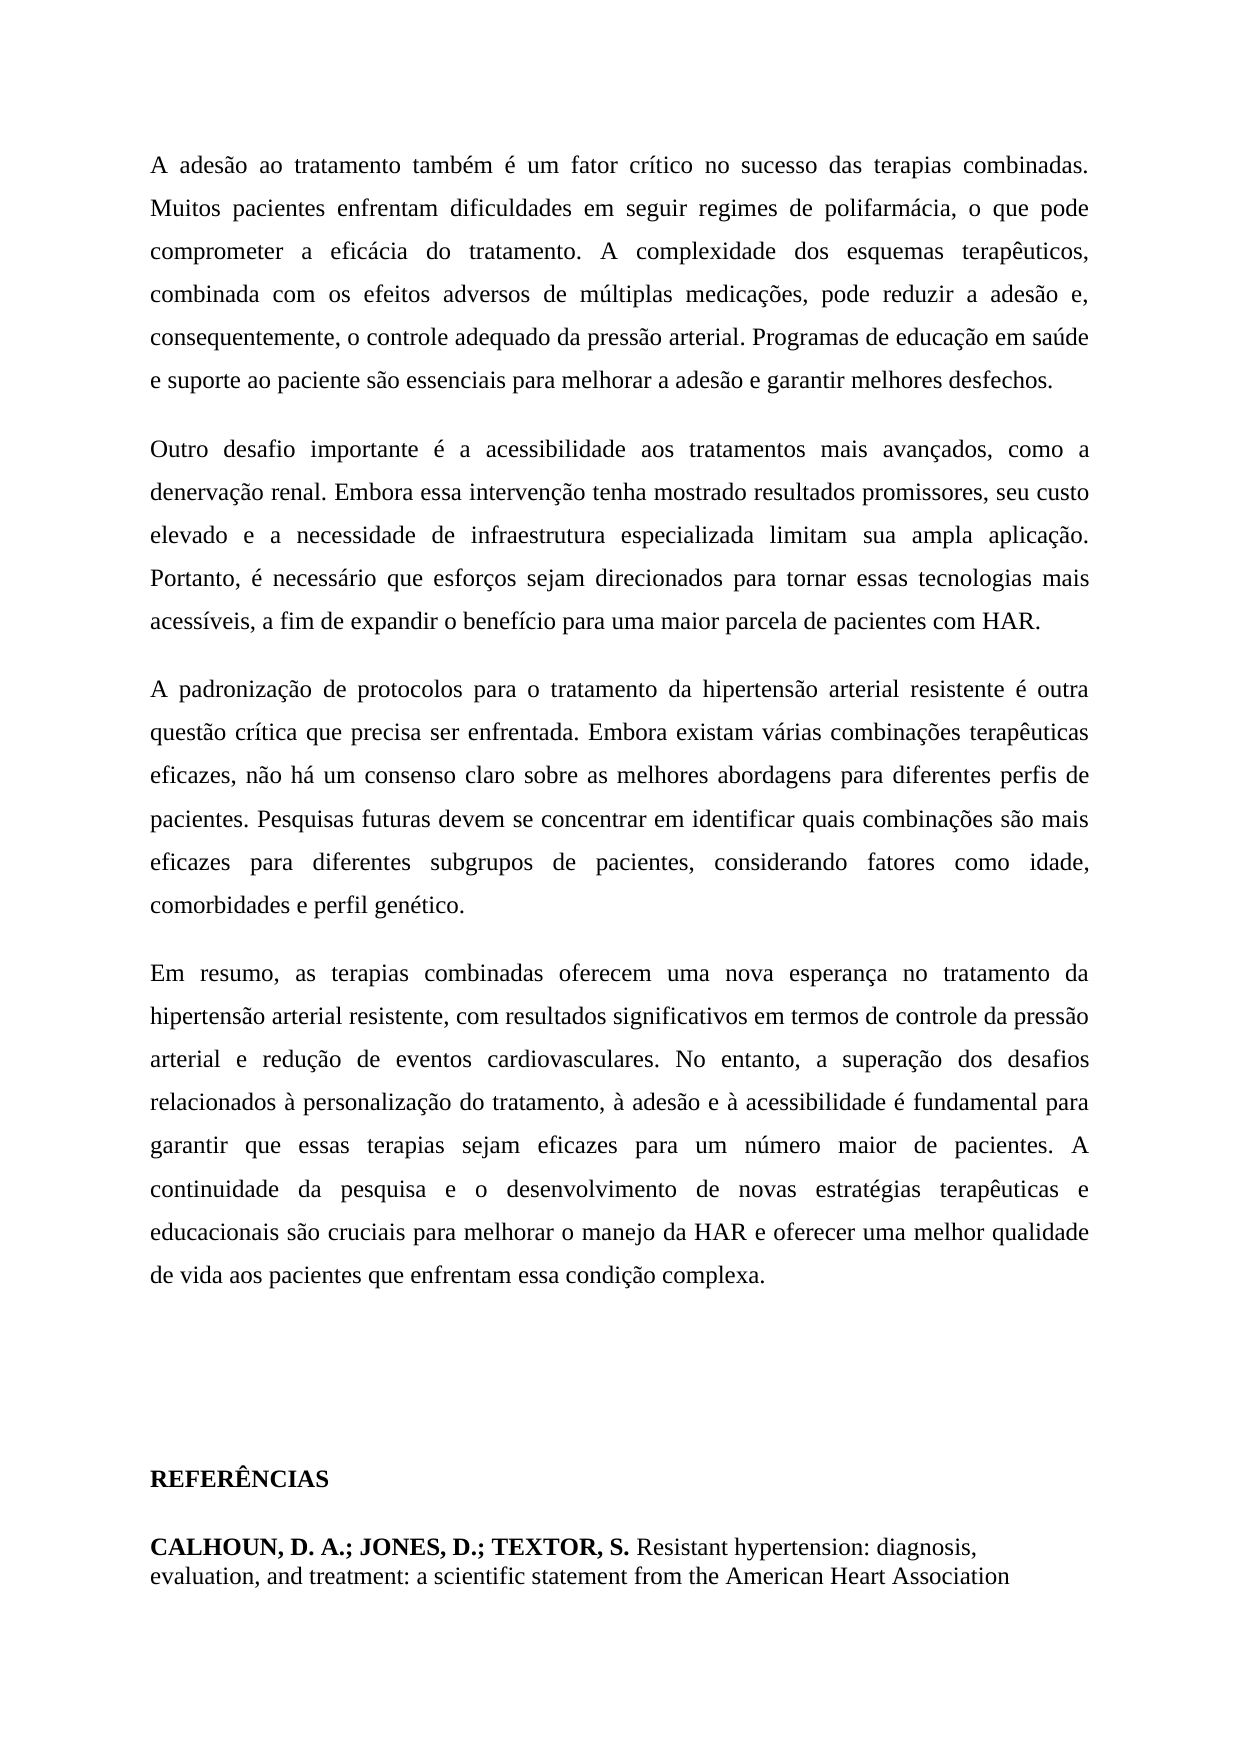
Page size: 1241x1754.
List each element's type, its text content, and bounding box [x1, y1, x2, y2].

text Outro desafio importante é a acessibilidade aos tratamentos mais avançados, como a denervação renal. Embora essa intervenção tenha mostrado resultados promissores, seu custo elevado e a necessidade de infraestrutura especializada limitam sua ampla aplicação. Portanto, é necessário que esforços sejam direcionados para tornar essas tecnologias mais acessíveis, a fim de expandir o benefício para uma maior parcela de pacientes com HAR. [150, 434, 1090, 635]
text Em resumo, as terapias combinadas oferecem uma nova esperança no tratamento da hipertensão arterial resistente, com resultados significativos em termos de controle da pressão arterial e redução de eventos cardiovasculares. No entanto, a superação dos desafios relacionados à personalização do tratamento, à adesão e à acessibilidade é fundamental para garantir que essas terapias sejam eficazes para um número maior de pacientes. A continuidade da pesquisa e o desenvolvimento de novas estratégias terapêuticas e educacionais são cruciais para melhorar o manejo da HAR e oferecer uma melhor qualidade de vida aos pacientes que enfrentam essa condição complexa. [150, 958, 1090, 1289]
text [150, 1532, 1090, 1590]
text A padronização de protocolos para o tratamento da hipertensão arterial resistente é outra questão crítica que precisa ser enfrentada. Embora existam várias combinações terapêuticas eficazes, não há um consenso claro sobre as melhores abordagens para diferentes perfis de pacientes. Pesquisas futuras devem se concentrar em identificar quais combinações são mais eficazes para diferentes subgrupos de pacientes, considerando fatores como idade, comorbidades e perfil genético. [150, 674, 1090, 919]
text REFERÊNCIAS [150, 1464, 1090, 1493]
text A adesão ao tratamento também é um fator crítico no sucesso das terapias combinadas. Muitos pacientes enfrentam dificuldades em seguir regimes de polifarmácia, o que pode comprometer a eficácia do tratamento. A complexidade dos esquemas terapêuticos, combinada com os efeitos adversos de múltiplas medicações, pode reduzir a adesão e, consequentemente, o controle adequado da pressão arterial. Programas de educação em saúde e suporte ao paciente são essenciais para melhorar a adesão e garantir melhores desfechos. [150, 150, 1090, 394]
